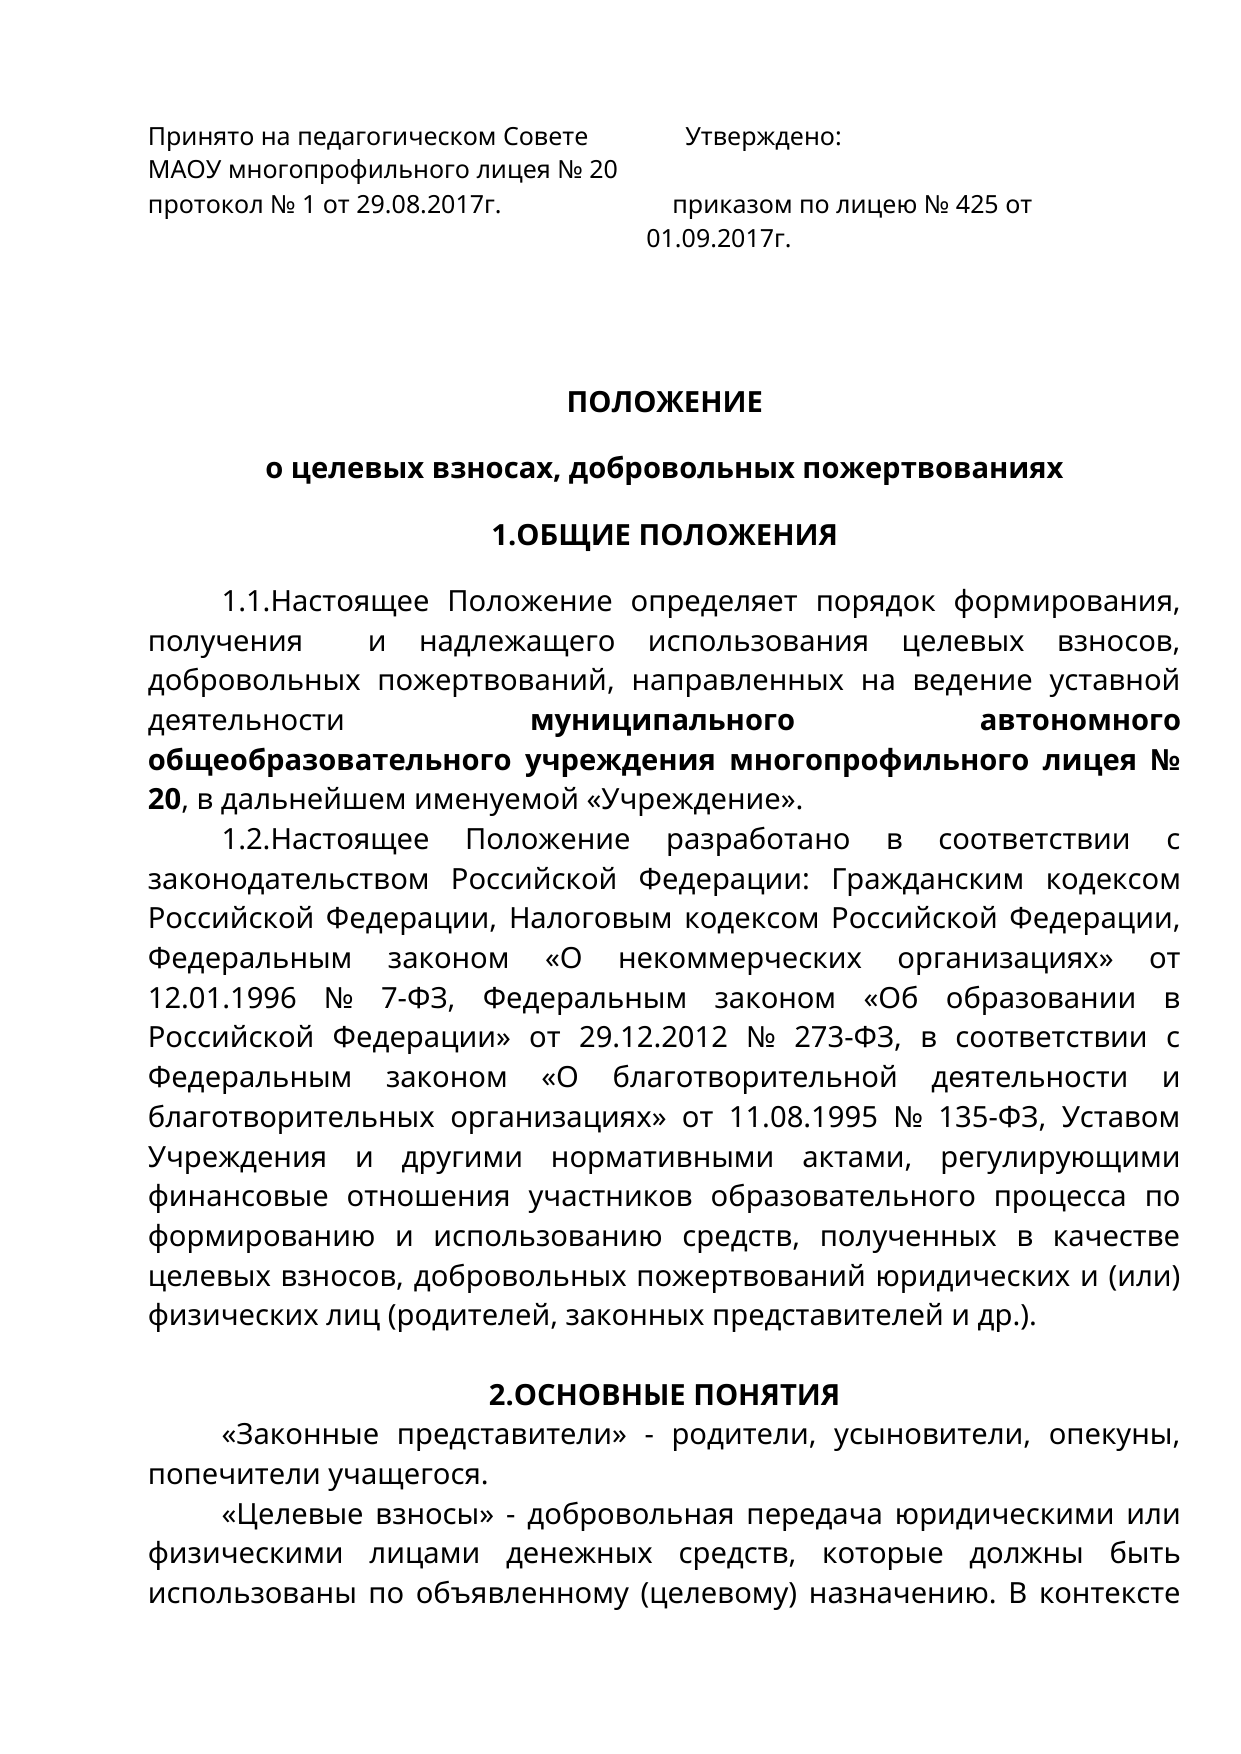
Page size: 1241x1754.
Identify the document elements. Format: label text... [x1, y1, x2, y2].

table_header Принято на педагогическом Совете МАОУ многопрофильного лицея № 20 протокол № 1 от 29.08.2017г. [136, 118, 635, 254]
text 2.ОСНОВНЫЕ ПОНЯТИЯ [148, 1374, 1181, 1414]
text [148, 1493, 1181, 1612]
table_header Утверждено: приказом по лицею № 425 от 01.09.2017г. [635, 118, 1133, 254]
text 1.1.Настоящее Положение определяет порядок формирования, получения и надлежащего использования целевых взносов, добровольных пожертвований, направленных на ведение уставной деятельности муниципального автономного общеобразовательного учреждения многопрофильного лицея № 20, в дальнейшем именуемой «Учреждение». [148, 580, 1181, 818]
text «Законные представители» - родители, усыновители, опекуны, попечители учащегося. [148, 1414, 1181, 1493]
text 1.2.Настоящее Положение разработано в соответствии с законодательством Российской Федерации: Гражданским кодексом Российской Федерации, Налоговым кодексом Российской Федерации, Федеральным законом «О некоммерческих организациях» от 12.01.1996 № 7-ФЗ, Федеральным законом «Об образовании в Российской Федерации» от 29.12.2012 № 273-ФЗ, в соответствии с Федеральным законом «О благотворительной деятельности и благотворительных организациях» от 11.08.1995 № 135-ФЗ, Уставом Учреждения и другими нормативными актами, регулирующими финансовые отношения участников образовательного процесса по формированию и использованию средств, полученных в качестве целевых взносов, добровольных пожертвований юридических и (или) физических лиц (родителей, законных представителей и др.). [148, 818, 1181, 1334]
text о целевых взносах, добровольных пожертвованиях [148, 447, 1181, 487]
text ПОЛОЖЕНИЕ [148, 381, 1181, 421]
text 1.ОБЩИЕ ПОЛОЖЕНИЯ [148, 514, 1181, 553]
